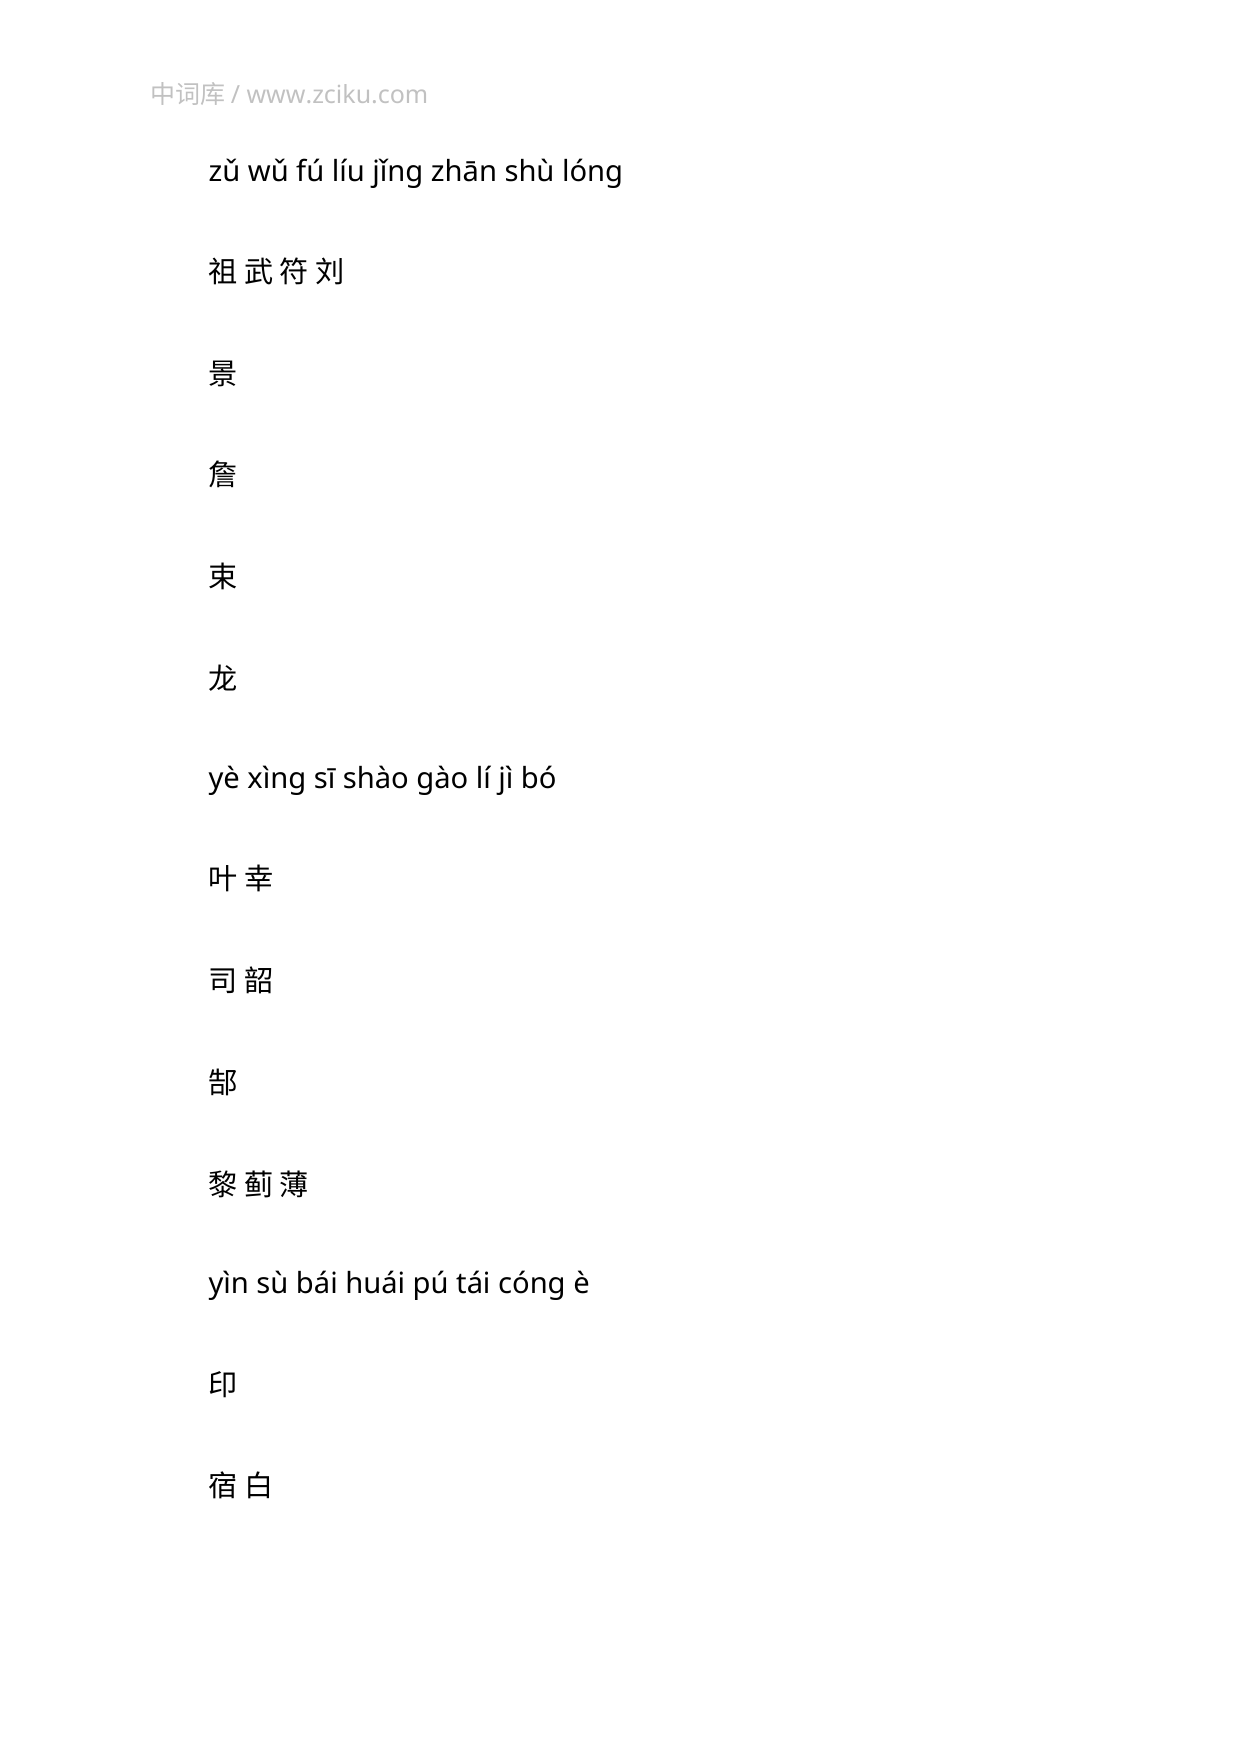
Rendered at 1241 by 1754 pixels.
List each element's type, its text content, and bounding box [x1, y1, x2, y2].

text 郜 [150, 1059, 1090, 1102]
text zǔ wǔ fú líu jǐng zhān shù lóng [150, 150, 1090, 190]
text yìn sù bái huái pú tái cóng è [150, 1263, 1090, 1302]
text 印 [150, 1361, 1090, 1403]
text 龙 [150, 656, 1090, 698]
text 祖 武 符 刘 [150, 248, 1090, 291]
text yè xìng sī shào gào lí jì bó [150, 757, 1090, 797]
text 景 [150, 350, 1090, 392]
text 詹 [150, 452, 1090, 494]
text 宿 白 [150, 1463, 1090, 1505]
text 叶 幸 [150, 856, 1090, 898]
text 束 [150, 554, 1090, 596]
text 司 韶 [150, 957, 1090, 1000]
text 黎 蓟 薄 [150, 1161, 1090, 1203]
